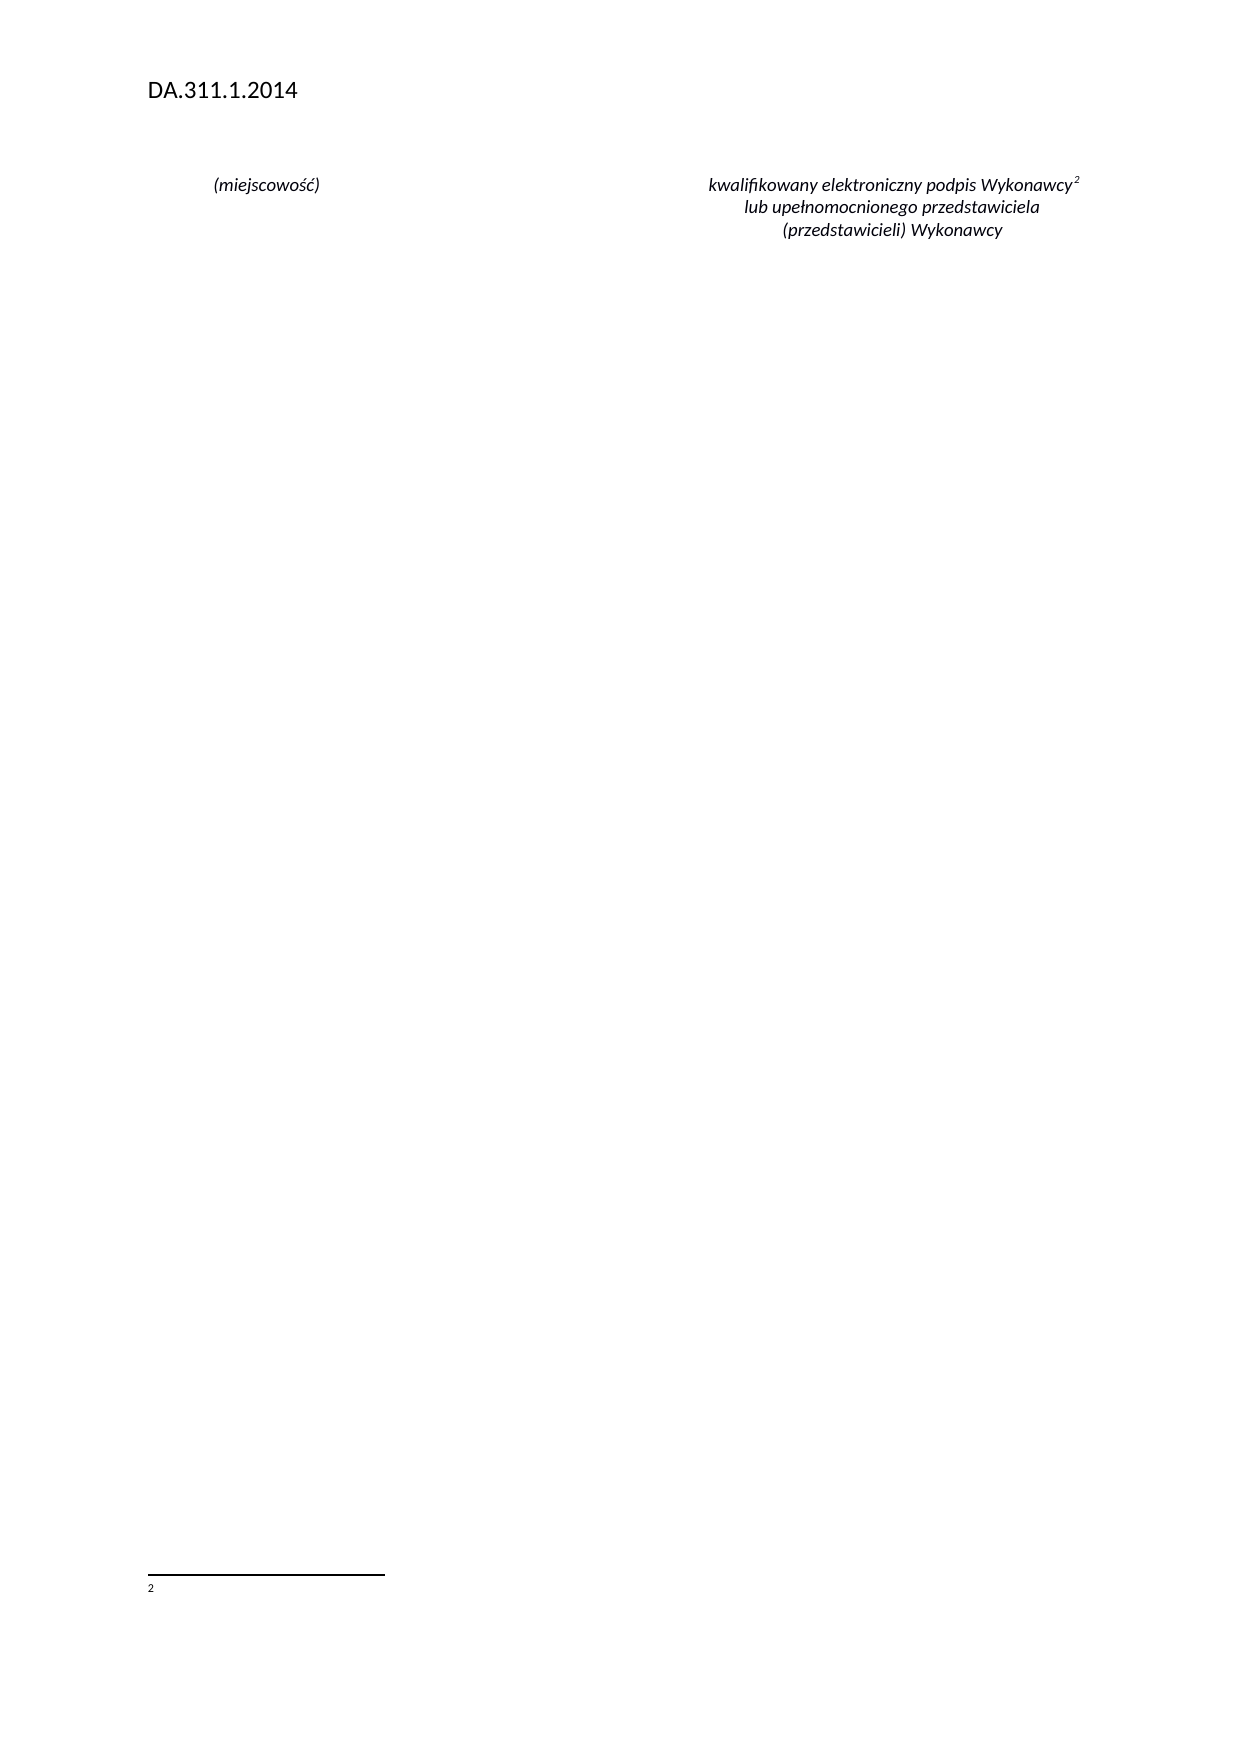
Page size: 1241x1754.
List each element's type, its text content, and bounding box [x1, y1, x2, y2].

text lub upełnomocnionego przedstawiciela [590, 196, 1093, 219]
text (miejscowość) kwalifikowany elektroniczny podpis Wykonawcy [148, 173, 1093, 196]
text (przedstawicieli) Wykonawcy [590, 219, 1093, 242]
